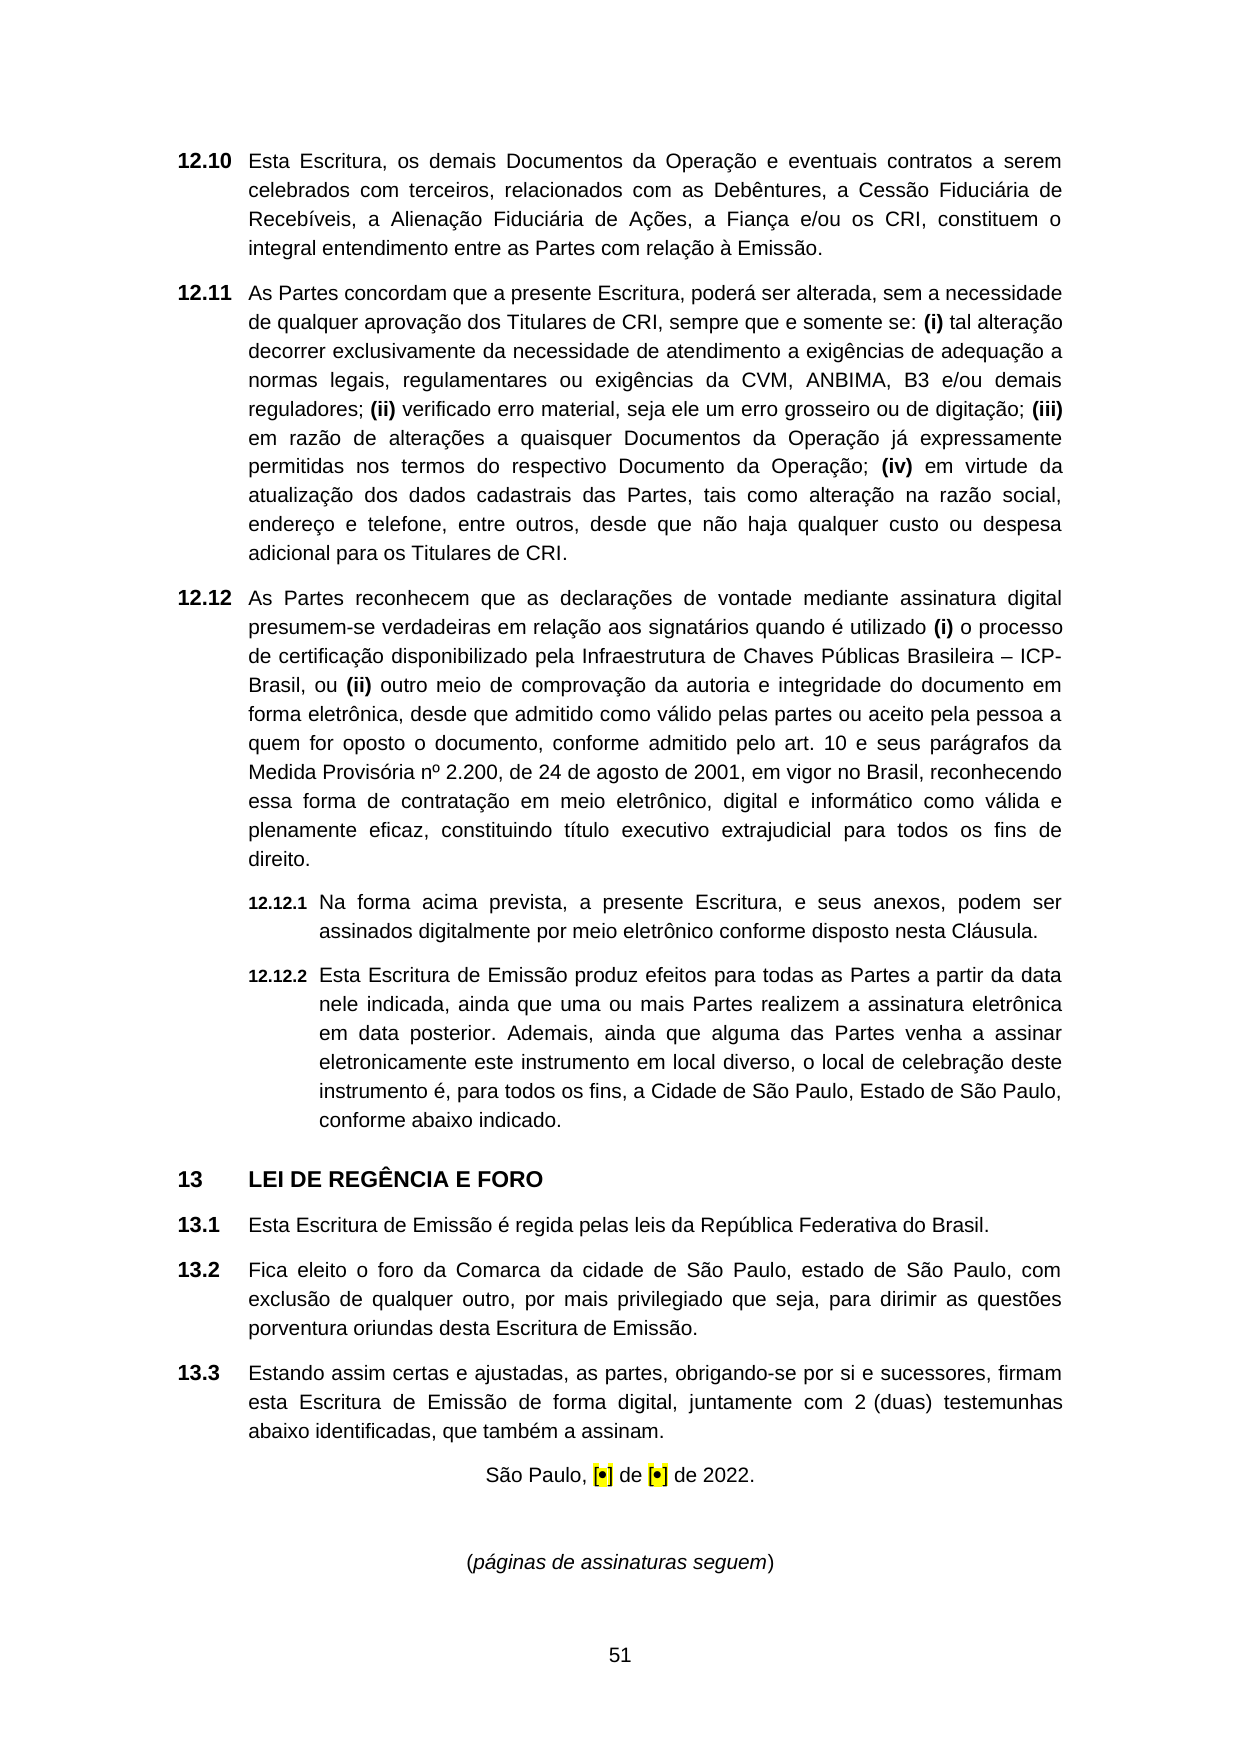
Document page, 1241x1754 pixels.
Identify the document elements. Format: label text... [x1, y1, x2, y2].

text São Paulo, [] de [] de 2022. [177, 1462, 1063, 1487]
text Esta Escritura, os demais Documentos da Operação e eventuais contratos a serem celebrados com terceiros, relacionados com as Debêntures, a Cessão Fiduciária de Recebíveis, a Alienação Fiduciária de Ações, a Fiança e/ou os CRI, constituem o integral entendimento entre as Partes com relação à Emissão. [177, 148, 1063, 260]
text As Partes reconhecem que as declarações de vontade mediante assinatura digital presumem-se verdadeiras em relação aos signatários quando é utilizado (i) o processo de certificação disponibilizado pela Infraestrutura de Chaves Públicas Brasileira – ICP-Brasil, ou (ii) outro meio de comprovação da autoria e integridade do documento em forma eletrônica, desde que admitido como válido pelas partes ou aceito pela pessoa a quem for oposto o documento, conforme admitido pelo art. 10 e seus parágrafos da Medida Provisória nº 2.200, de 24 de agosto de 2001, em vigor no Brasil, reconhecendo essa forma de contratação em meio eletrônico, digital e informático como válida e plenamente eficaz, constituindo título executivo extrajudicial para todos os fins de direito. [177, 585, 1063, 871]
text As Partes concordam que a presente Escritura, poderá ser alterada, sem a necessidade de qualquer aprovação dos Titulares de CRI, sempre que e somente se: (i) tal alteração decorrer exclusivamente da necessidade de atendimento a exigências de adequação a normas legais, regulamentares ou exigências da CVM, ANBIMA, B3 e/ou demais reguladores; (ii) verificado erro material, seja ele um erro grosseiro ou de digitação; (iii) em razão de alterações a quaisquer Documentos da Operação já expressamente permitidas nos termos do respectivo Documento da Operação; (iv) em virtude da atualização dos dados cadastrais das Partes, tais como alteração na razão social, endereço e telefone, entre outros, desde que não haja qualquer custo ou despesa adicional para os Titulares de CRI. [177, 279, 1063, 565]
text Fica eleito o foro da Comarca da cidade de São Paulo, estado de São Paulo, com exclusão de qualquer outro, por mais privilegiado que seja, para dirimir as questões porventura oriundas desta Escritura de Emissão. [177, 1257, 1063, 1340]
text Na forma acima prevista, a presente Escritura, e seus anexos, podem ser assinados digitalmente por meio eletrônico conforme disposto nesta Cláusula. [248, 890, 1063, 943]
text Estando assim certas e ajustadas, as partes, obrigando-se por si e sucessores, firmam esta Escritura de Emissão de forma digital, juntamente com 2 (duas) testemunhas abaixo identificadas, que também a assinam. [177, 1360, 1063, 1443]
text Esta Escritura de Emissão é regida pelas leis da República Federativa do Brasil. [177, 1212, 1063, 1237]
text Esta Escritura de Emissão produz efeitos para todas as Partes a partir da data nele indicada, ainda que uma ou mais Partes realizem a assinatura eletrônica em data posterior. Ademais, ainda que alguma das Partes venha a assinar eletronicamente este instrumento em local diverso, o local de celebração deste instrumento é, para todos os fins, a Cidade de São Paulo, Estado de São Paulo, conforme abaixo indicado. [248, 963, 1063, 1131]
text (páginas de assinaturas seguem) [177, 1550, 1063, 1574]
text Lei de Regência e Foro [177, 1166, 1063, 1192]
